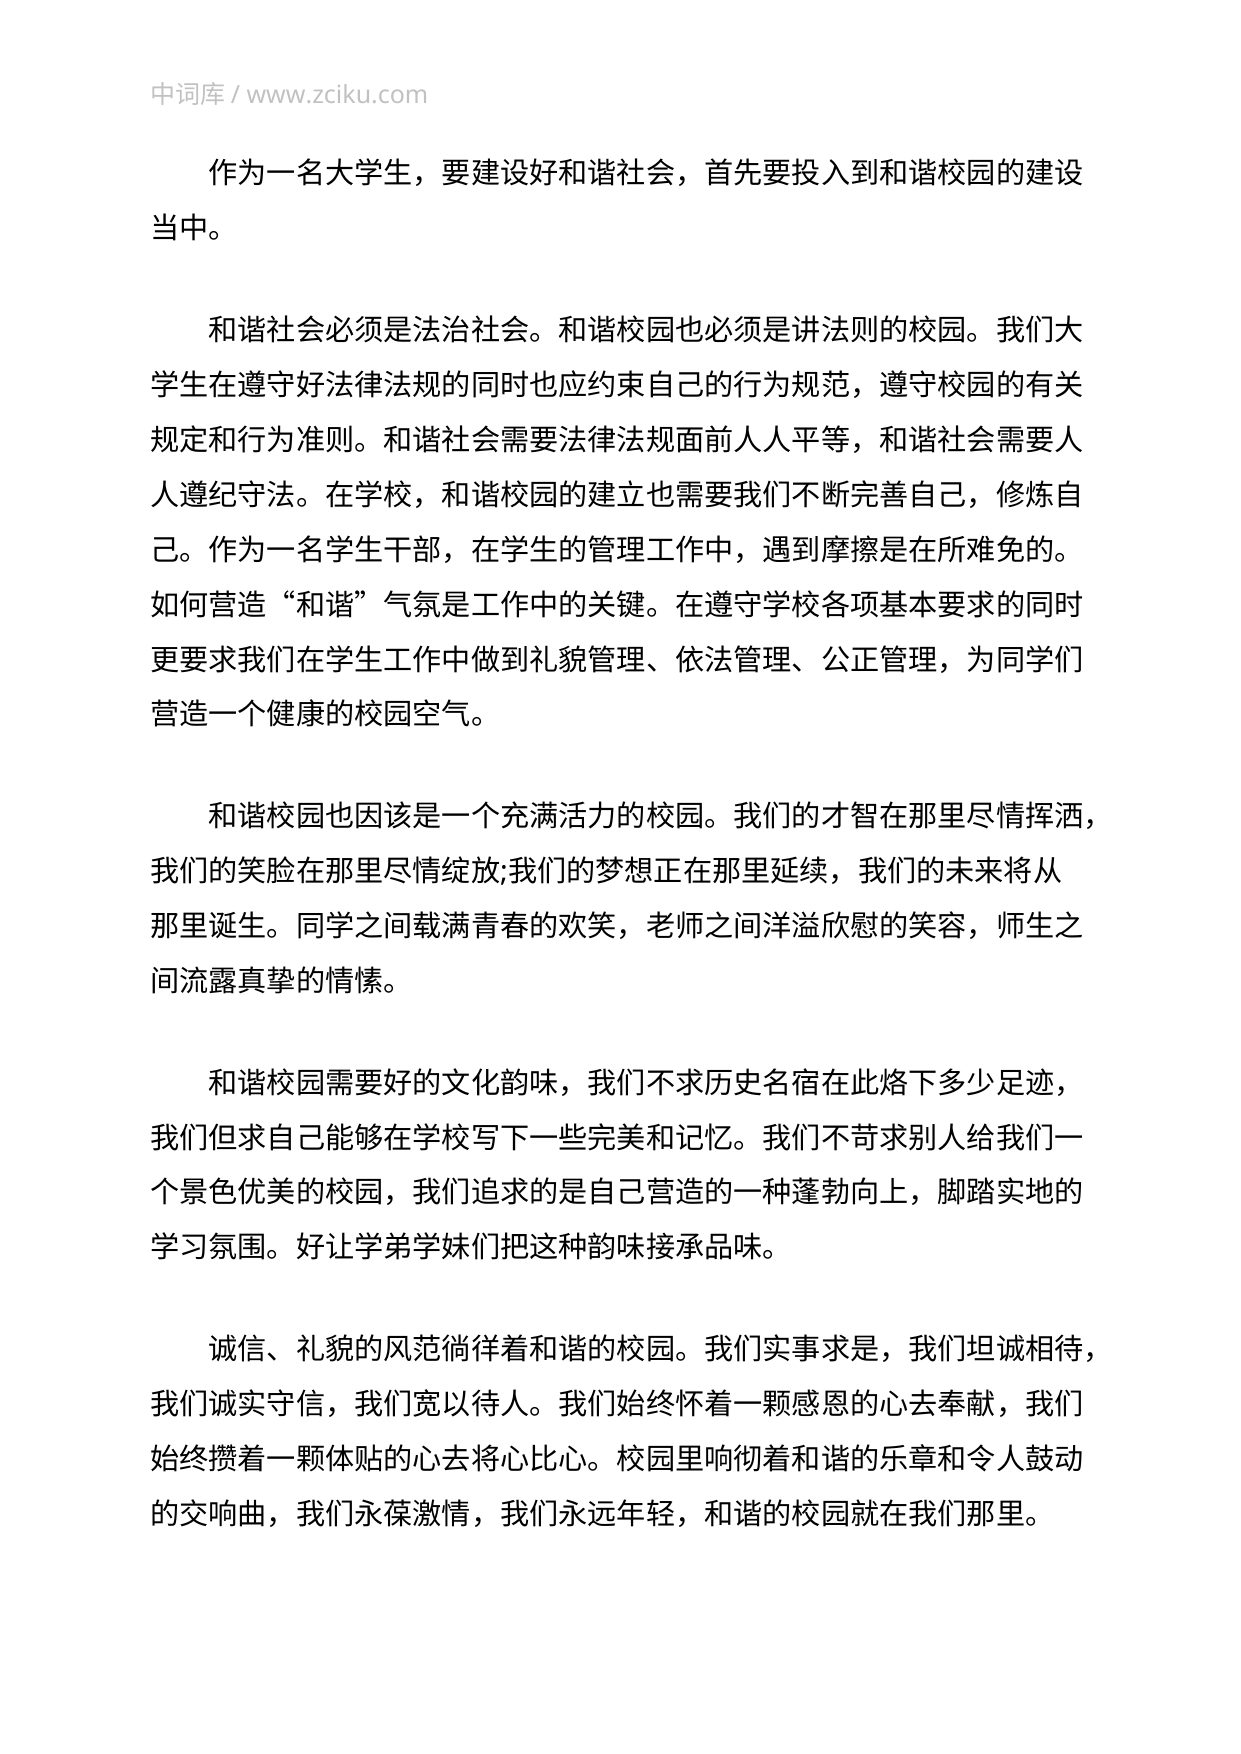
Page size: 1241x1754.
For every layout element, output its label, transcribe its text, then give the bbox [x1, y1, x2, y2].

text 和谐校园需要好的文化韵味，我们不求历史名宿在此烙下多少足迹，我们但求自己能够在学校写下一些完美和记忆。我们不苛求别人给我们一个景色优美的校园，我们追求的是自己营造的一种蓬勃向上，脚踏实地的学习氛围。好让学弟学妹们把这种韵味接承品味。 [150, 1059, 1090, 1266]
text 作为一名大学生，要建设好和谐社会，首先要投入到和谐校园的建设当中。 [150, 150, 1090, 247]
text 和谐社会必须是法治社会。和谐校园也必须是讲法则的校园。我们大学生在遵守好法律法规的同时也应约束自己的行为规范，遵守校园的有关规定和行为准则。和谐社会需要法律法规面前人人平等，和谐社会需要人人遵纪守法。在学校，和谐校园的建立也需要我们不断完善自己，修炼自己。作为一名学生干部，在学生的管理工作中，遇到摩擦是在所难免的。如何营造“和谐”气氛是工作中的关键。在遵守学校各项基本要求的同时更要求我们在学生工作中做到礼貌管理、依法管理、公正管理，为同学们营造一个健康的校园空气。 [150, 307, 1090, 733]
text 和谐校园也因该是一个充满活力的校园。我们的才智在那里尽情挥洒，我们的笑脸在那里尽情绽放;我们的梦想正在那里延续，我们的未来将从那里诞生。同学之间载满青春的欢笑，老师之间洋溢欣慰的笑容，师生之间流露真挚的情愫。 [150, 793, 1090, 1000]
text 诚信、礼貌的风范徜徉着和谐的校园。我们实事求是，我们坦诚相待，我们诚实守信，我们宽以待人。我们始终怀着一颗感恩的心去奉献，我们始终攒着一颗体贴的心去将心比心。校园里响彻着和谐的乐章和令人鼓动的交响曲，我们永葆激情，我们永远年轻，和谐的校园就在我们那里。 [150, 1326, 1090, 1533]
